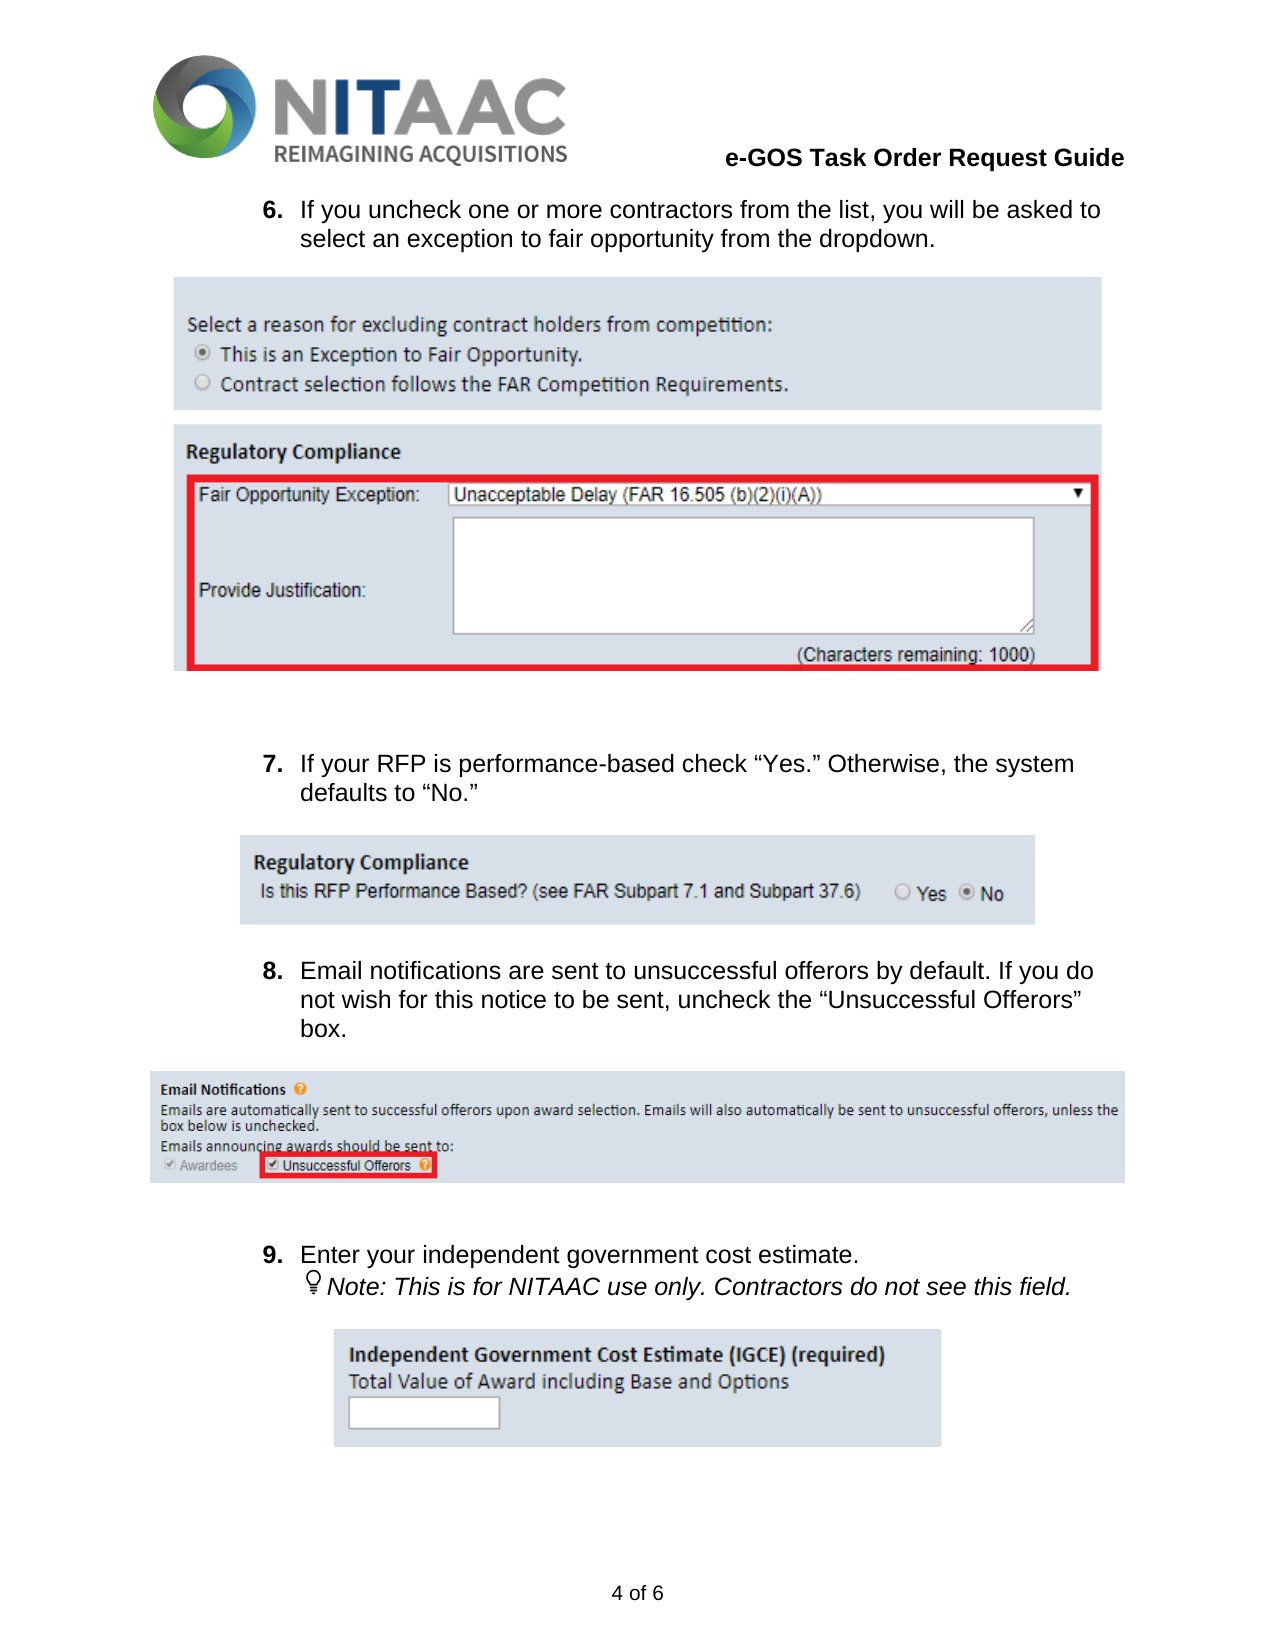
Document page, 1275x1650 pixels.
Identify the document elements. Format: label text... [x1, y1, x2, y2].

list Enter your independent government cost estimate. [262, 1240, 1125, 1269]
picture [239, 835, 1036, 928]
picture [150, 1071, 1125, 1183]
picture [300, 1268, 327, 1296]
picture [150, 45, 569, 166]
list If you uncheck one or more contractors from the list, you will be asked to select an exception to fair opportunity from the dropdown. [262, 195, 1125, 253]
list Note: This is for NITAAC use only. Contractors do not see this field. [300, 1269, 1125, 1301]
picture [173, 277, 1102, 671]
list Email notifications are sent to unsuccessful offerors by default. If you do not wish for this notice to be sent, uncheck the “Unsuccessful Offerors” box. [262, 956, 1125, 1042]
list If your RFP is performance-based check “Yes.” Otherwise, the system defaults to “No.” [262, 749, 1125, 806]
picture [333, 1329, 942, 1447]
